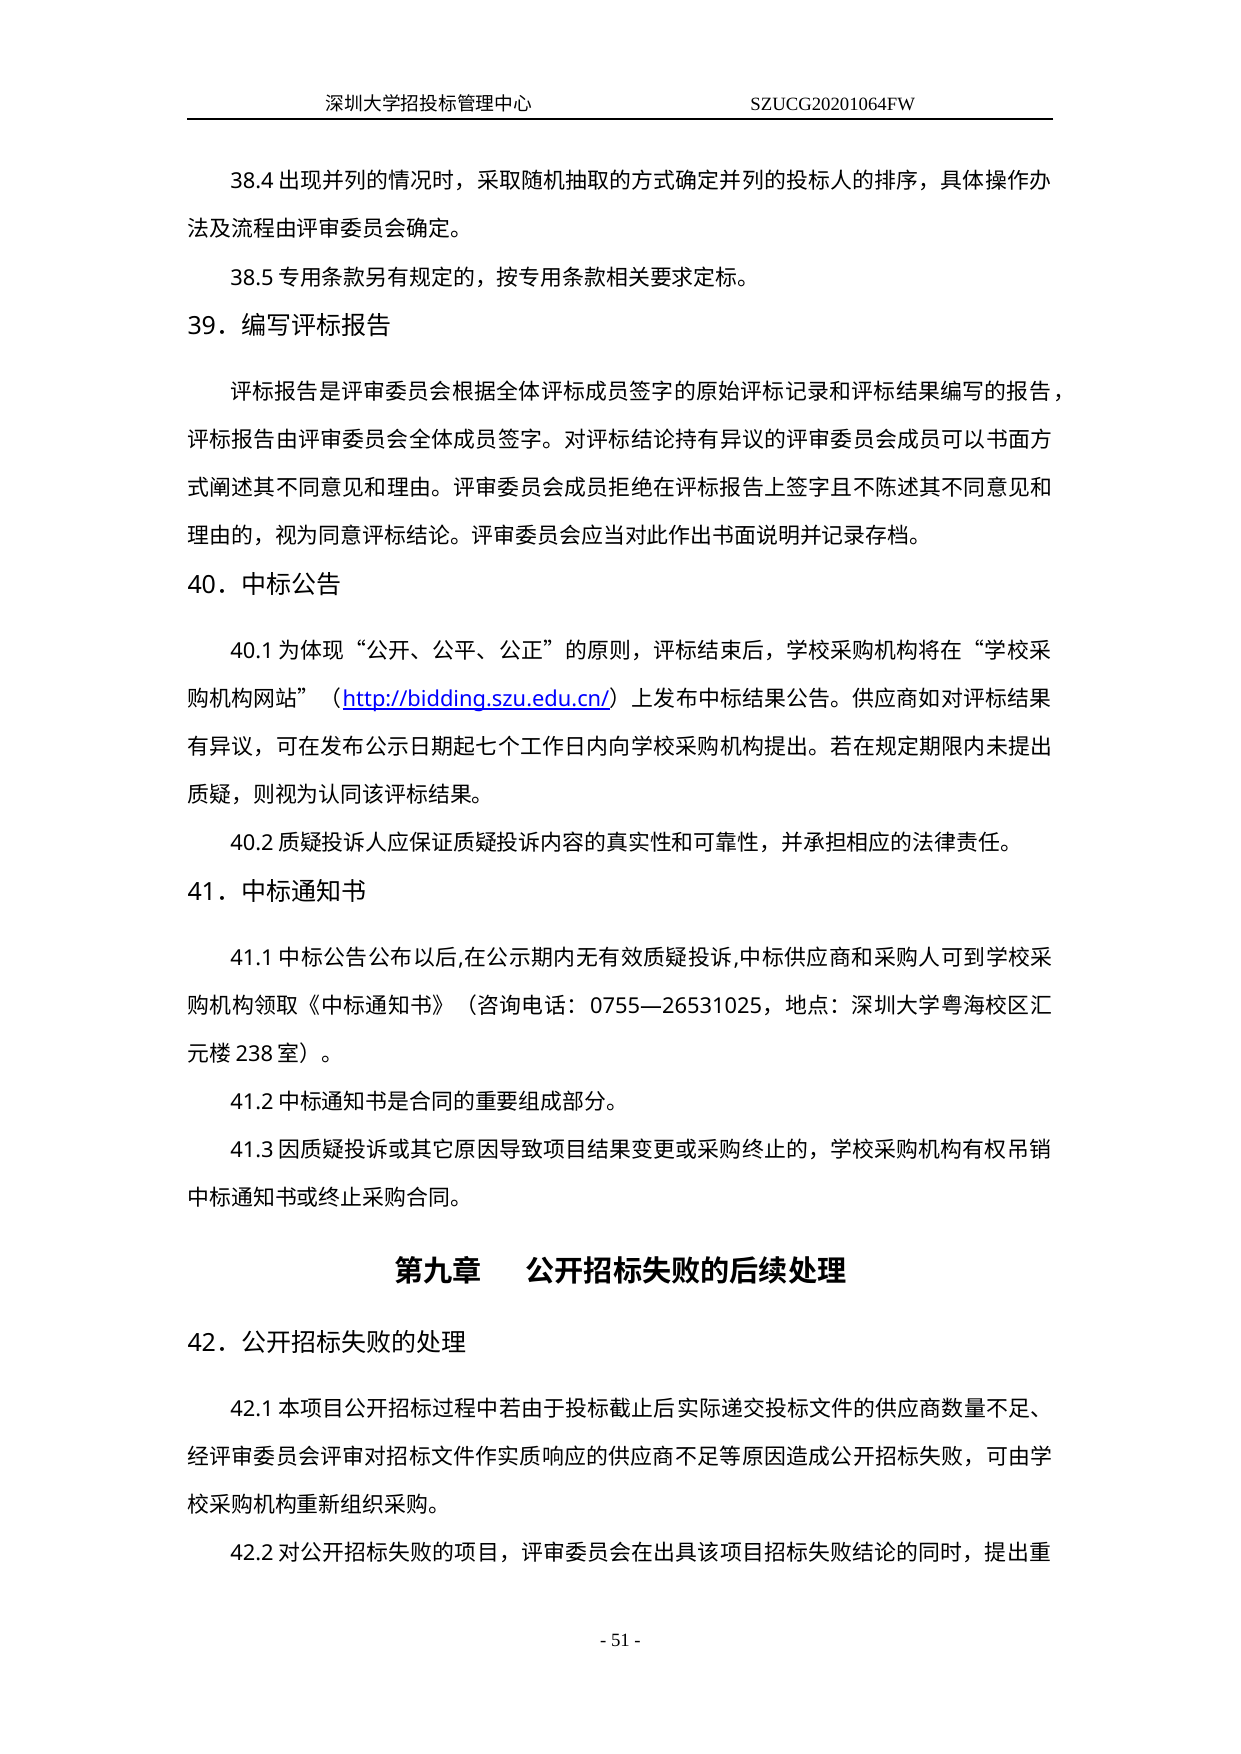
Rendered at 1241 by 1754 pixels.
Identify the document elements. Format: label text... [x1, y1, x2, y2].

text 38.5专用条款另有规定的，按专用条款相关要求定标。 [187, 251, 1053, 299]
text 39．编写评标报告 [187, 299, 1053, 348]
list 公开招标失败的后续处理 [187, 1244, 1053, 1292]
text 评标报告是评审委员会根据全体评标成员签字的原始评标记录和评标结果编写的报告，评标报告由评审委员会全体成员签字。对评标结论持有异议的评审委员会成员可以书面方式阐述其不同意见和理由。评审委员会成员拒绝在评标报告上签字且不陈述其不同意见和理由的，视为同意评标结论。评审委员会应当对此作出书面说明并记录存档。 [187, 366, 1053, 558]
text 40.2质疑投诉人应保证质疑投诉内容的真实性和可靠性，并承担相应的法律责任。 [187, 817, 1053, 865]
text 40．中标公告 [187, 558, 1053, 606]
text 41.2中标通知书是合同的重要组成部分。 [187, 1076, 1053, 1124]
text 41.3因质疑投诉或其它原因导致项目结果变更或采购终止的，学校采购机构有权吊销中标通知书或终止采购合同。 [187, 1124, 1053, 1220]
text 41.1中标公告公布以后,在公示期内无有效质疑投诉,中标供应商和采购人可到学校采购机构领取《中标通知书》（咨询电话：0755—26531025，地点：深圳大学粤海校区汇元楼238室）。 [187, 931, 1053, 1076]
text 42．公开招标失败的处理 [187, 1316, 1053, 1364]
text 38.4出现并列的情况时，采取随机抽取的方式确定并列的投标人的排序，具体操作办法及流程由评审委员会确定。 [187, 155, 1053, 251]
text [187, 1527, 1053, 1575]
text 42.1本项目公开招标过程中若由于投标截止后实际递交投标文件的供应商数量不足、经评审委员会评审对招标文件作实质响应的供应商不足等原因造成公开招标失败，可由学校采购机构重新组织采购。 [187, 1383, 1053, 1527]
text 41．中标通知书 [187, 865, 1053, 913]
text 40.1为体现“公开、公平、公正”的原则，评标结束后，学校采购机构将在“学校采购机构网站”（http://bidding.szu.edu.cn/）上发布中标结果公告。供应商如对评标结果有异议，可在发布公示日期起七个工作日内向学校采购机构提出。若在规定期限内未提出质疑，则视为认同该评标结果。 [187, 624, 1053, 817]
